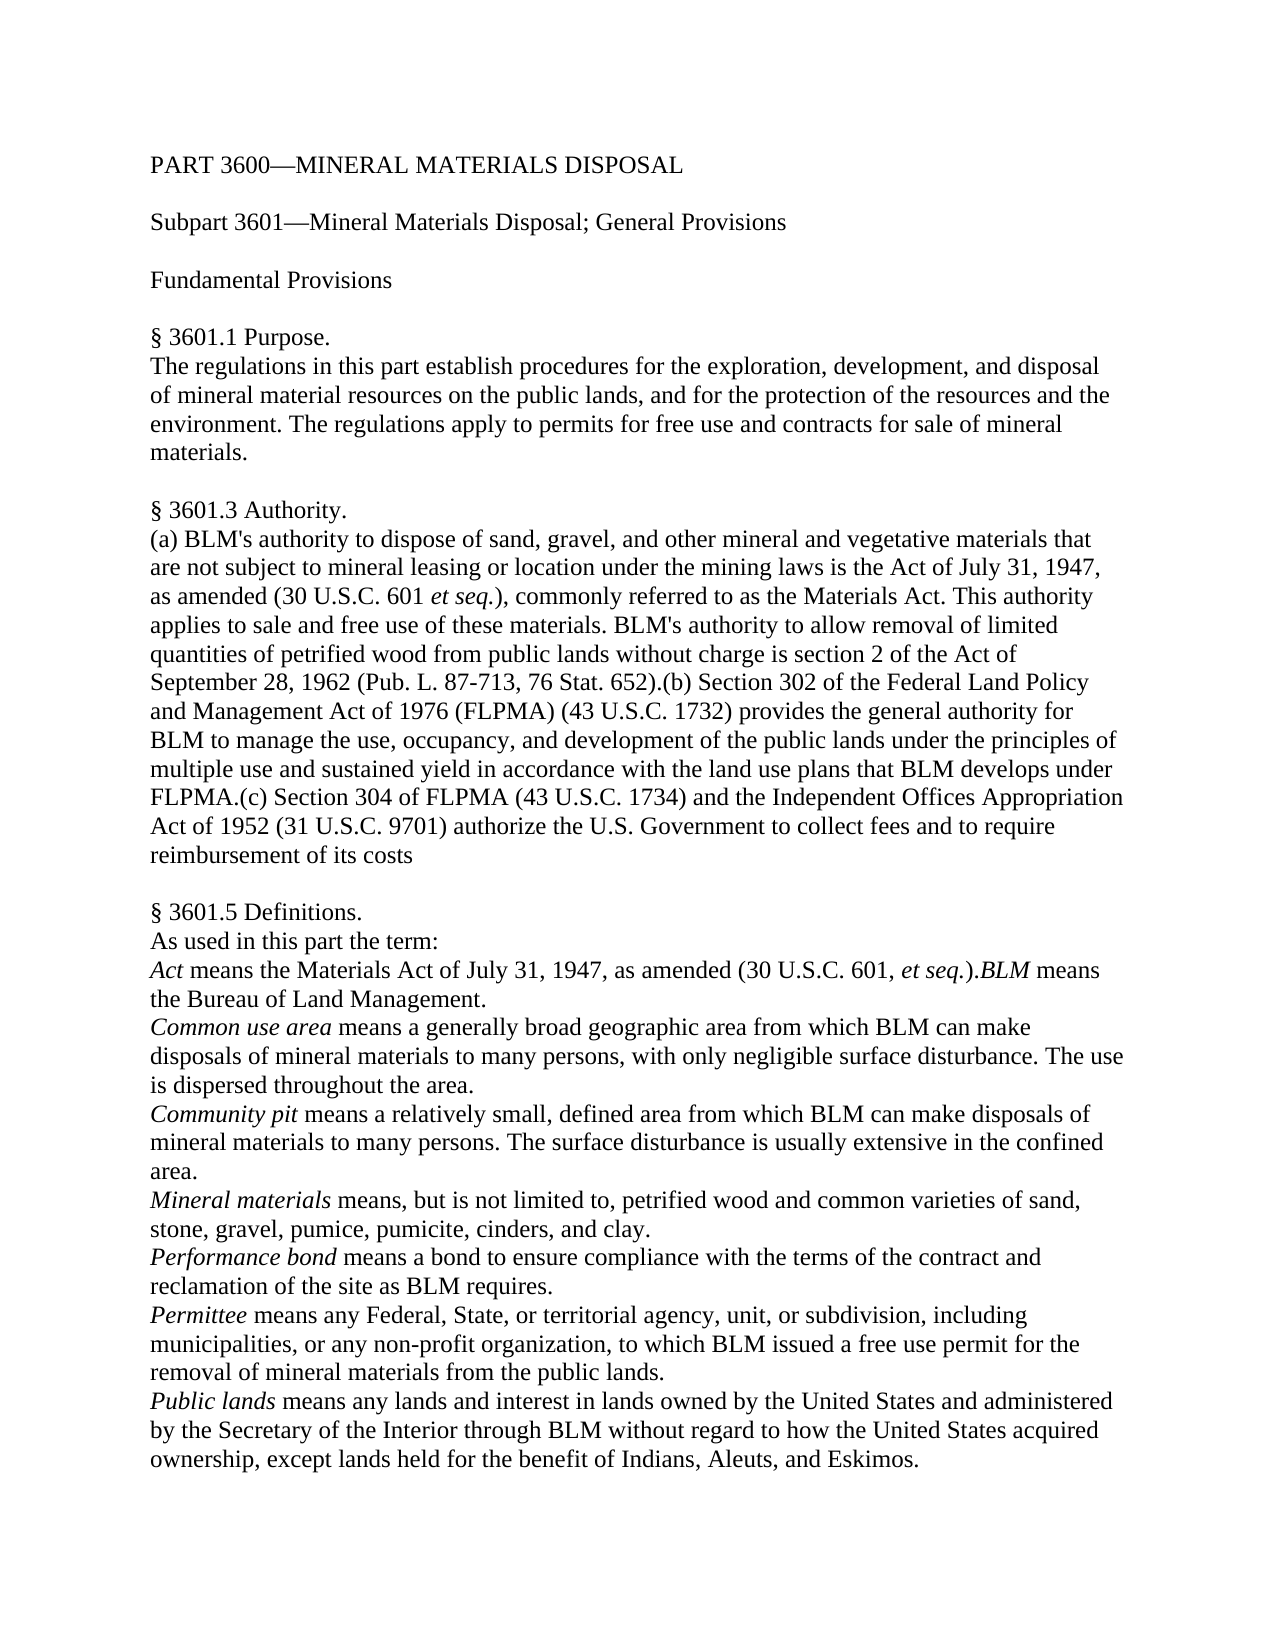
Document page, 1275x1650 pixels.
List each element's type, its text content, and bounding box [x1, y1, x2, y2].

text Community pit means a relatively small, defined area from which BLM can make disposals of mineral materials to many persons. The surface disturbance is usually extensive in the confined area. [150, 1099, 1125, 1185]
text Permittee means any Federal, State, or territorial agency, unit, or subdivision, including municipalities, or any non-profit organization, to which BLM issued a free use permit for the removal of mineral materials from the public lands. [150, 1300, 1125, 1386]
text As used in this part the term: [150, 926, 1125, 955]
text PART 3600—MINERAL MATERIALS DISPOSAL [150, 150, 1125, 179]
text Mineral materials means, but is not limited to, petrified wood and common varieties of sand, stone, gravel, pumice, pumicite, cinders, and clay. [150, 1185, 1125, 1242]
text The regulations in this part establish procedures for the exploration, development, and disposal of mineral material resources on the public lands, and for the protection of the resources and the environment. The regulations apply to permits for free use and contracts for sale of mineral materials. [150, 351, 1125, 466]
text Fundamental Provisions [150, 265, 1125, 294]
text (a) BLM's authority to dispose of sand, gravel, and other mineral and vegetative materials that are not subject to mineral leasing or location under the mining laws is the Act of July 31, 1947, as amended (30 U.S.C. 601 et seq.), commonly referred to as the Materials Act. This authority applies to sale and free use of these materials. BLM's authority to allow removal of limited quantities of petrified wood from public lands without charge is section 2 of the Act of September 28, 1962 (Pub. L. 87-713, 76 Stat. 652).(b) Section 302 of the Federal Land Policy and Management Act of 1976 (FLPMA) (43 U.S.C. 1732) provides the general authority for BLM to manage the use, occupancy, and development of the public lands under the principles of multiple use and sustained yield in accordance with the land use plans that BLM develops under FLPMA.(c) Section 304 of FLPMA (43 U.S.C. 1734) and the Independent Offices Appropriation Act of 1952 (31 U.S.C. 9701) authorize the U.S. Government to collect fees and to require reimbursement of its costs [150, 524, 1125, 869]
text Subpart 3601—Mineral Materials Disposal; General Provisions [150, 207, 1125, 236]
text Common use area means a generally broad geographic area from which BLM can make disposals of mineral materials to many persons, with only negligible surface disturbance. The use is dispersed throughout the area. [150, 1012, 1125, 1099]
text Public lands means any lands and interest in lands owned by the United States and administered by the Secretary of the Interior through BLM without regard to how the United States acquired ownership, except lands held for the benefit of Indians, Aleuts, and Eskimos. [150, 1386, 1125, 1472]
text § 3601.3 Authority. [150, 495, 1125, 524]
text § 3601.5 Definitions. [150, 897, 1125, 926]
text Act means the Materials Act of July 31, 1947, as amended (30 U.S.C. 601, et seq.).BLM means the Bureau of Land Management. [150, 955, 1125, 1012]
text Performance bond means a bond to ensure compliance with the terms of the contract and reclamation of the site as BLM requires. [150, 1242, 1125, 1300]
text § 3601.1 Purpose. [150, 322, 1125, 351]
